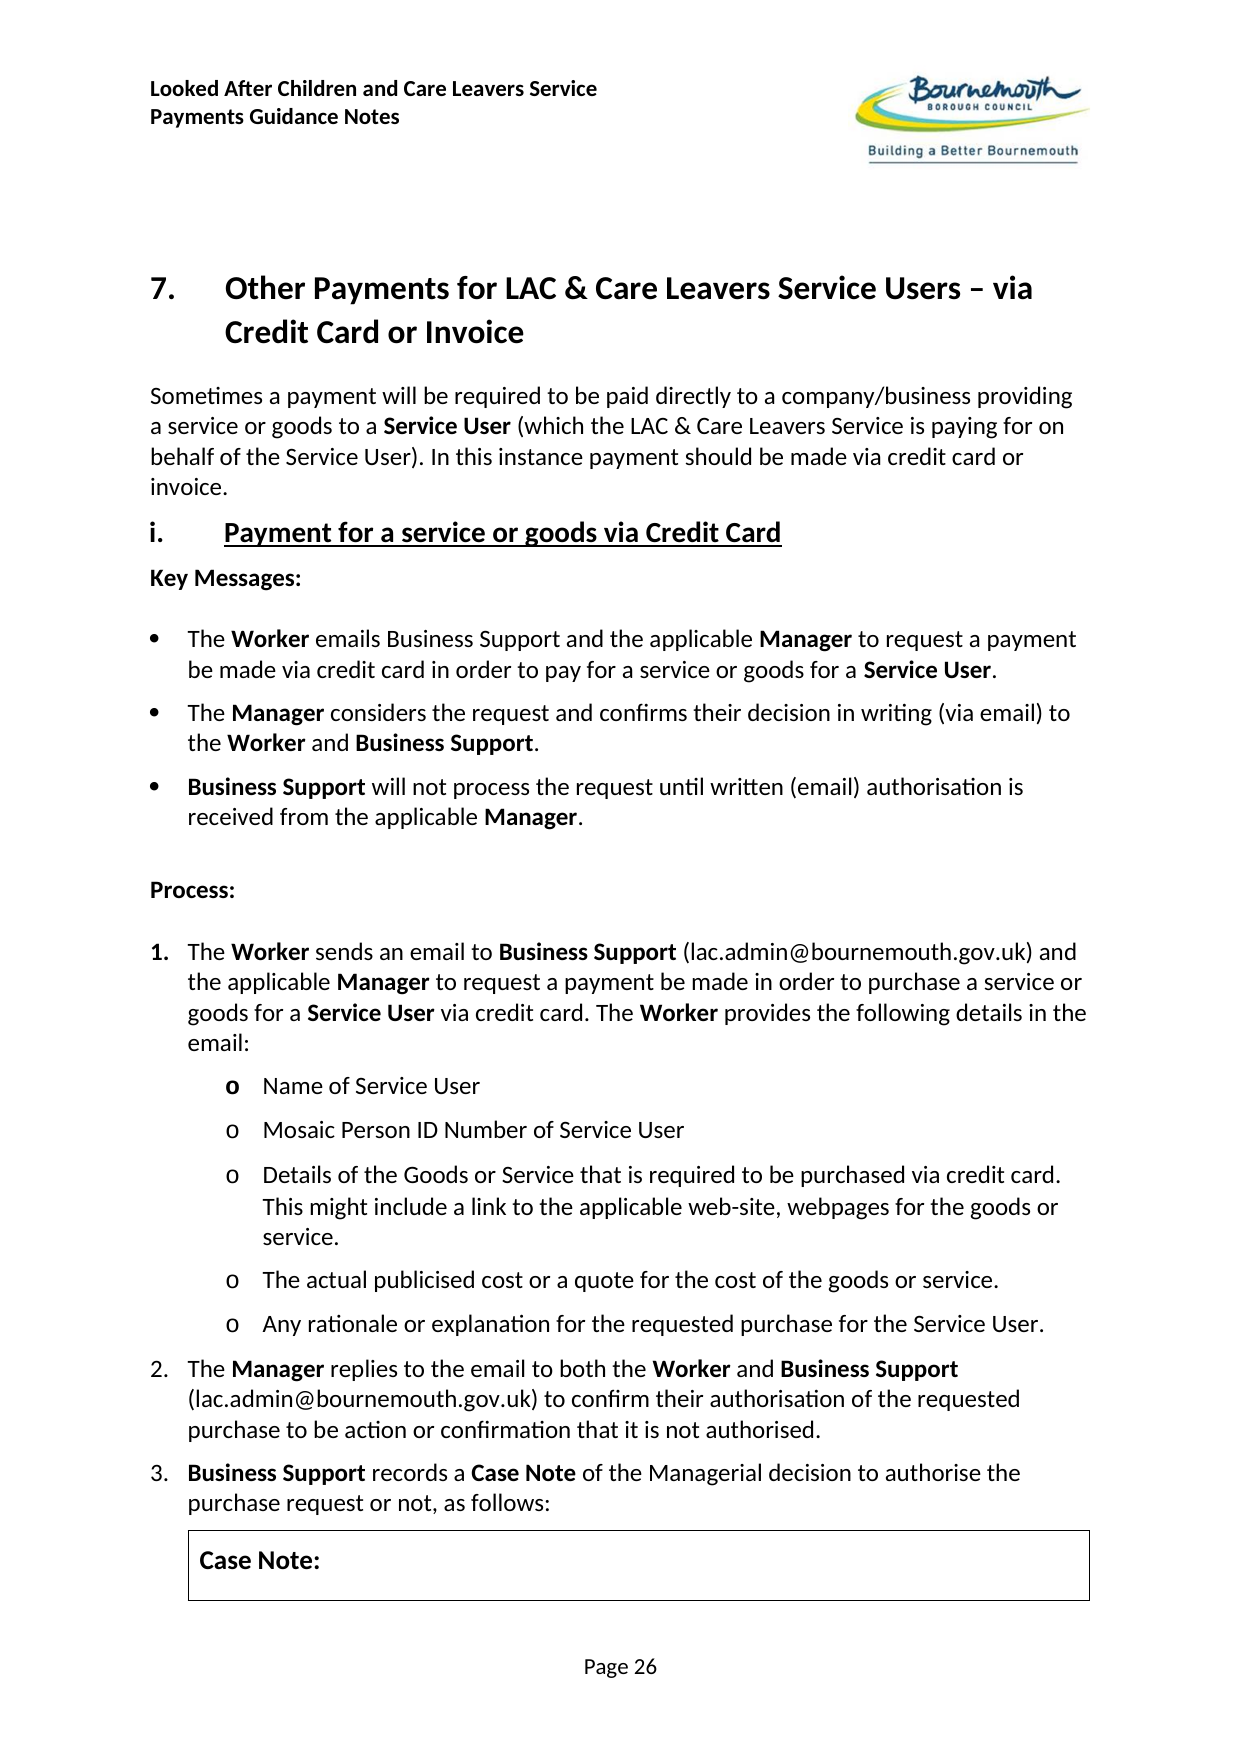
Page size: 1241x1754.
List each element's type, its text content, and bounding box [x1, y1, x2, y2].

list Business Support records a Case Note of the Managerial decision to authorise the purchase request or not, as follows: [150, 1457, 1090, 1518]
list The actual publicised cost or a quote for the cost of the goods or service. [225, 1264, 1090, 1296]
list Any rationale or explanation for the requested purchase for the Service User. [225, 1308, 1090, 1340]
list Mosaic Person ID Number of Service User [225, 1114, 1090, 1146]
list The Manager replies to the email to both the Worker and Business Support (lac.admin@bournemouth.gov.uk) to confirm their authorisation of the requested purchase to be action or confirmation that it is not authorised. [150, 1353, 1090, 1444]
text 7. Other Payments for LAC & Care Leavers Service Users – via Credit Card or Invoice [150, 267, 1090, 352]
picture [848, 65, 1091, 170]
list Business Support will not process the request until written (email) authorisation is received from the applicable Manager. [150, 771, 1090, 832]
list Name of Service User [225, 1070, 1090, 1102]
list The Worker sends an email to Business Support (lac.admin@bournemouth.gov.uk) and the applicable Manager to request a payment be made in order to purchase a service or goods for a Service User via credit card. The Worker provides the following details in the email: [150, 936, 1090, 1058]
list Payment for a service or goods via Credit Card [149, 514, 1090, 550]
list Details of the Goods or Service that is required to be purchased via credit card. This might include a link to the applicable web-site, webpages for the goods or service. [225, 1159, 1090, 1252]
list The Manager considers the request and confirms their decision in writing (via email) to the Worker and Business Support. [150, 697, 1090, 758]
text Key Messages: [150, 562, 1090, 593]
text Sometimes a payment will be required to be paid directly to a company/business providing a service or goods to a Service User (which the LAC & Care Leavers Service is paying for on behalf of the Service User). In this instance payment should be made via credit card or invoice. [150, 380, 1090, 502]
list The Worker emails Business Support and the applicable Manager to request a payment be made via credit card in order to pay for a service or goods for a Service User. [150, 623, 1090, 684]
text Process: [150, 875, 1090, 905]
